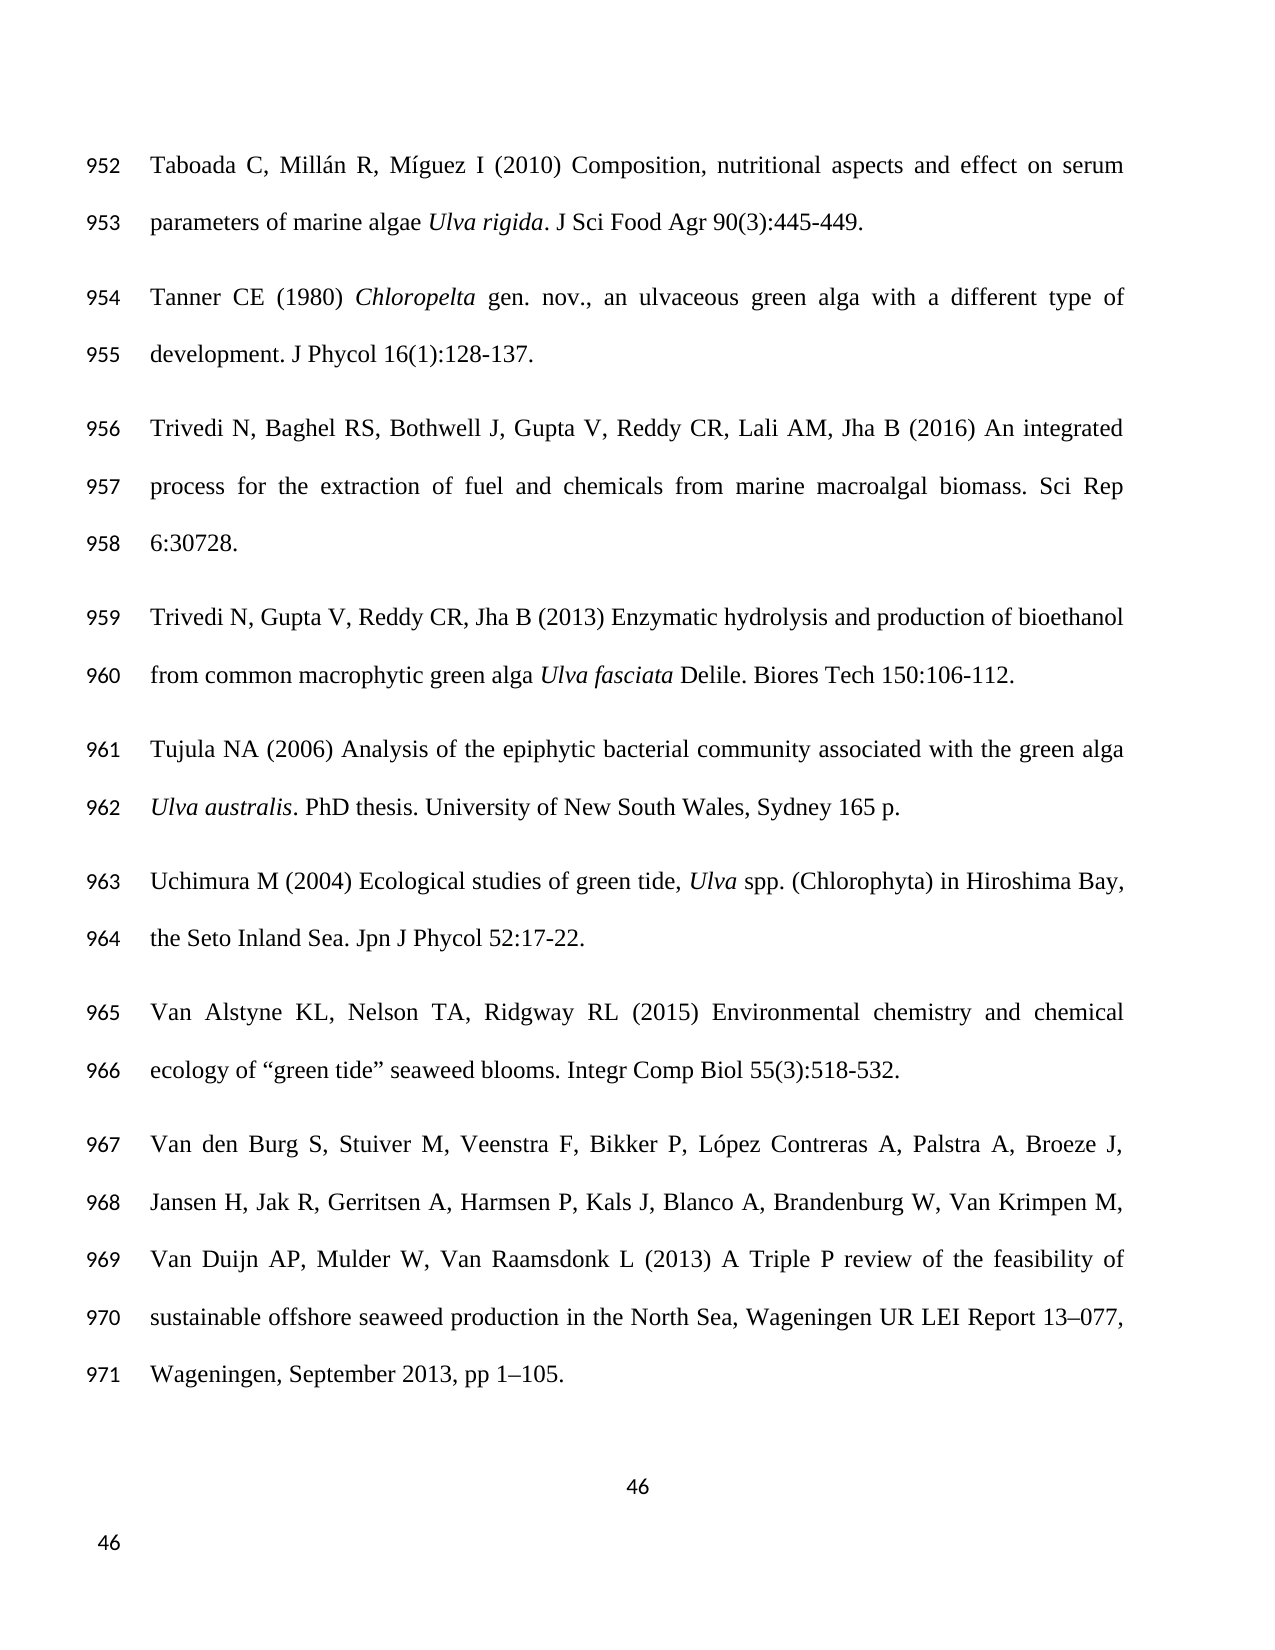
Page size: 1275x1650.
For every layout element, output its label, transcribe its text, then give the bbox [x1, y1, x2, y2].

text Tujula NA (2006) Analysis of the epiphytic bacterial community associated with the green alga Ulva australis. PhD thesis. University of New South Wales, Sydney 165 p. [150, 734, 1125, 820]
text Van Alstyne KL, Nelson TA, Ridgway RL (2015) Environmental chemistry and chemical ecology of “green tide” seaweed blooms. Integr Comp Biol 55(3):518-532. [150, 997, 1125, 1084]
text Van den Burg S, Stuiver M, Veenstra F, Bikker P, López Contreras A, Palstra A, Broeze J, Jansen H, Jak R, Gerritsen A, Harmsen P, Kals J, Blanco A, Brandenburg W, Van Krimpen M, Van Duijn AP, Mulder W, Van Raamsdonk L (2013) A Triple P review of the feasibility of sustainable offshore seaweed production in the North Sea, Wageningen UR LEI Report 13–077, Wageningen, September 2013, pp 1–105. [150, 1129, 1125, 1388]
text Tanner CE (1980) Chloropelta gen. nov., an ulvaceous green alga with a different type of development. J Phycol 16(1):128-137. [150, 282, 1125, 368]
text Taboada C, Millán R, Míguez I (2010) Composition, nutritional aspects and effect on serum parameters of marine algae Ulva rigida. J Sci Food Agr 90(3):445-449. [150, 150, 1125, 236]
text Uchimura M (2004) Ecological studies of green tide, Ulva spp. (Chlorophyta) in Hiroshima Bay, the Seto Inland Sea. Jpn J Phycol 52:17-22. [150, 866, 1125, 952]
text Trivedi N, Gupta V, Reddy CR, Jha B (2013) Enzymatic hydrolysis and production of bioethanol from common macrophytic green alga Ulva fasciata Delile. Biores Tech 150:106-112. [150, 602, 1125, 689]
text Trivedi N, Baghel RS, Bothwell J, Gupta V, Reddy CR, Lali AM, Jha B (2016) An integrated process for the extraction of fuel and chemicals from marine macroalgal biomass. Sci Rep 6:30728. [150, 413, 1125, 557]
